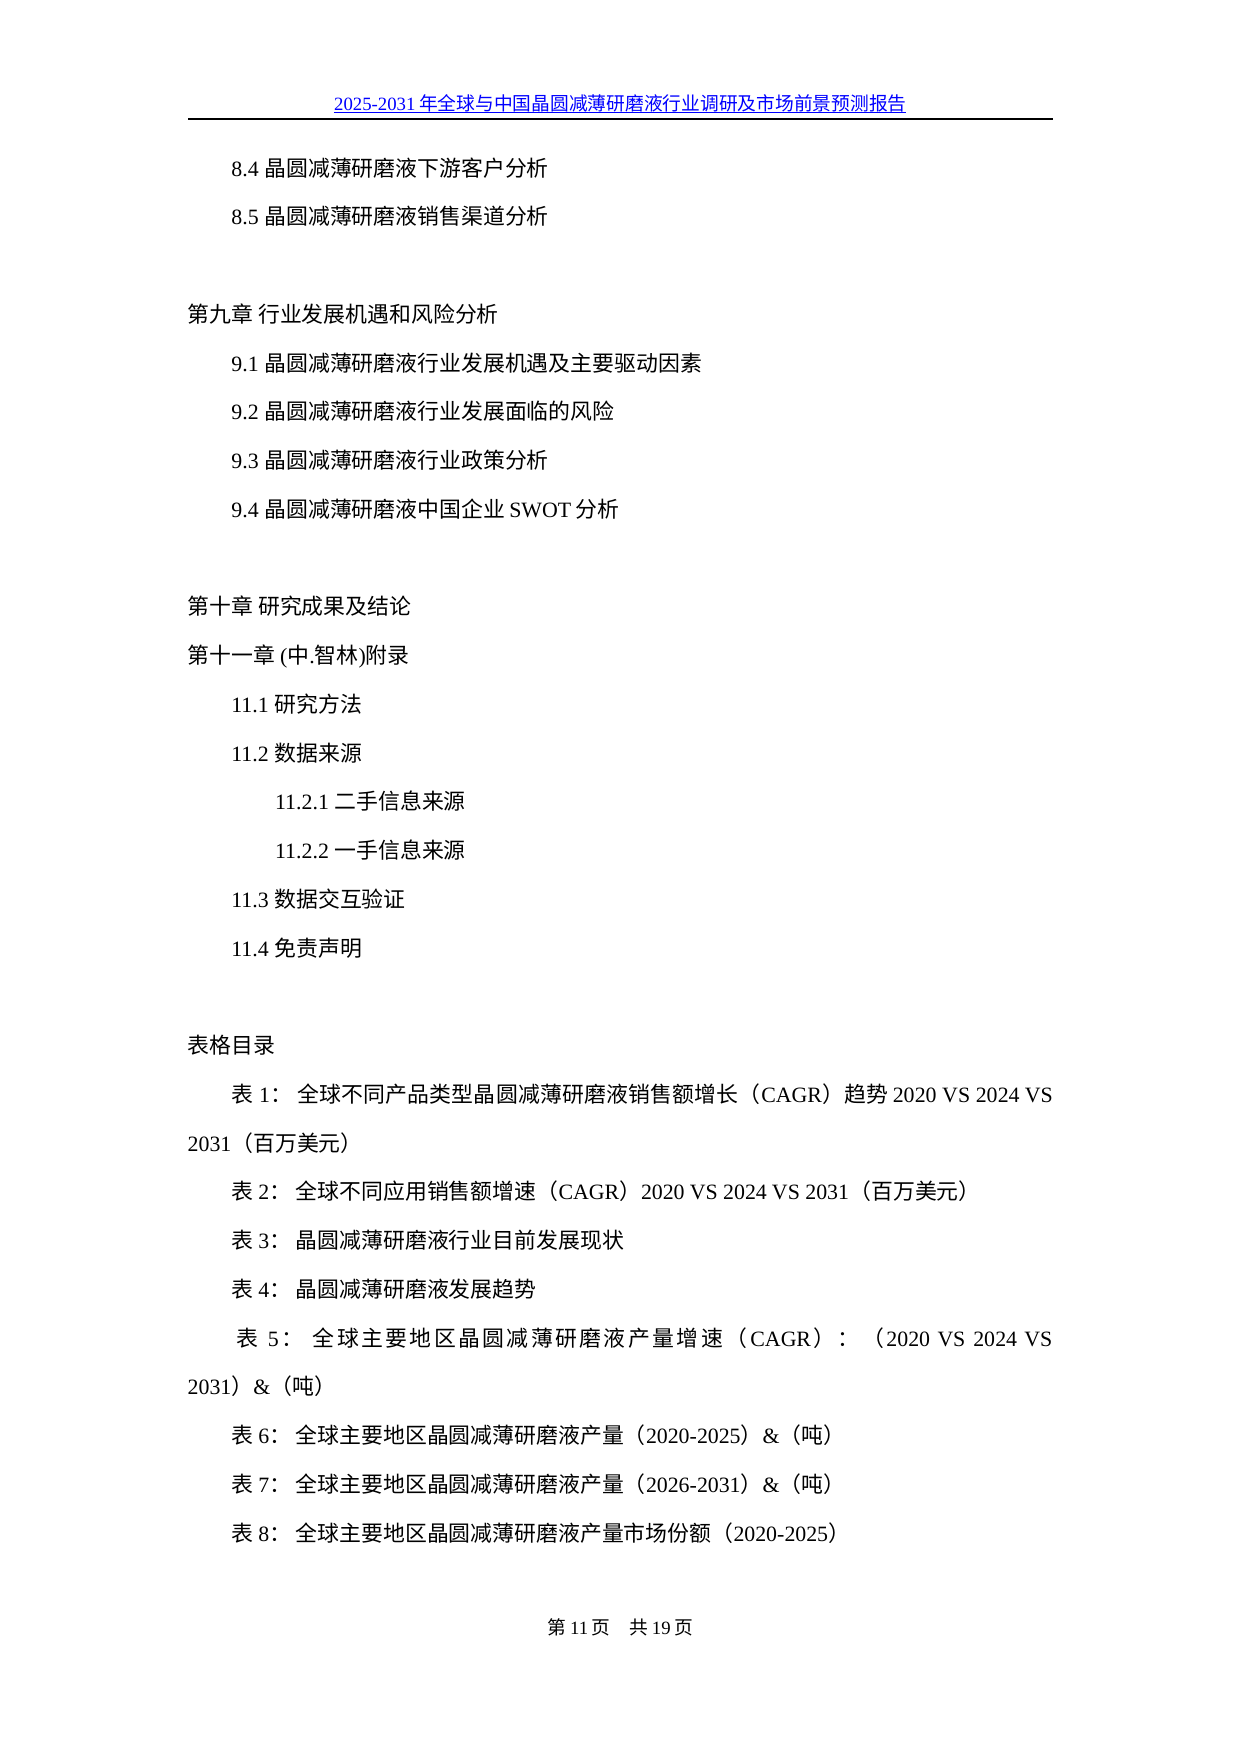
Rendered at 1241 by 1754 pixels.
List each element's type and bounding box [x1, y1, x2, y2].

text [187, 150, 1053, 1548]
